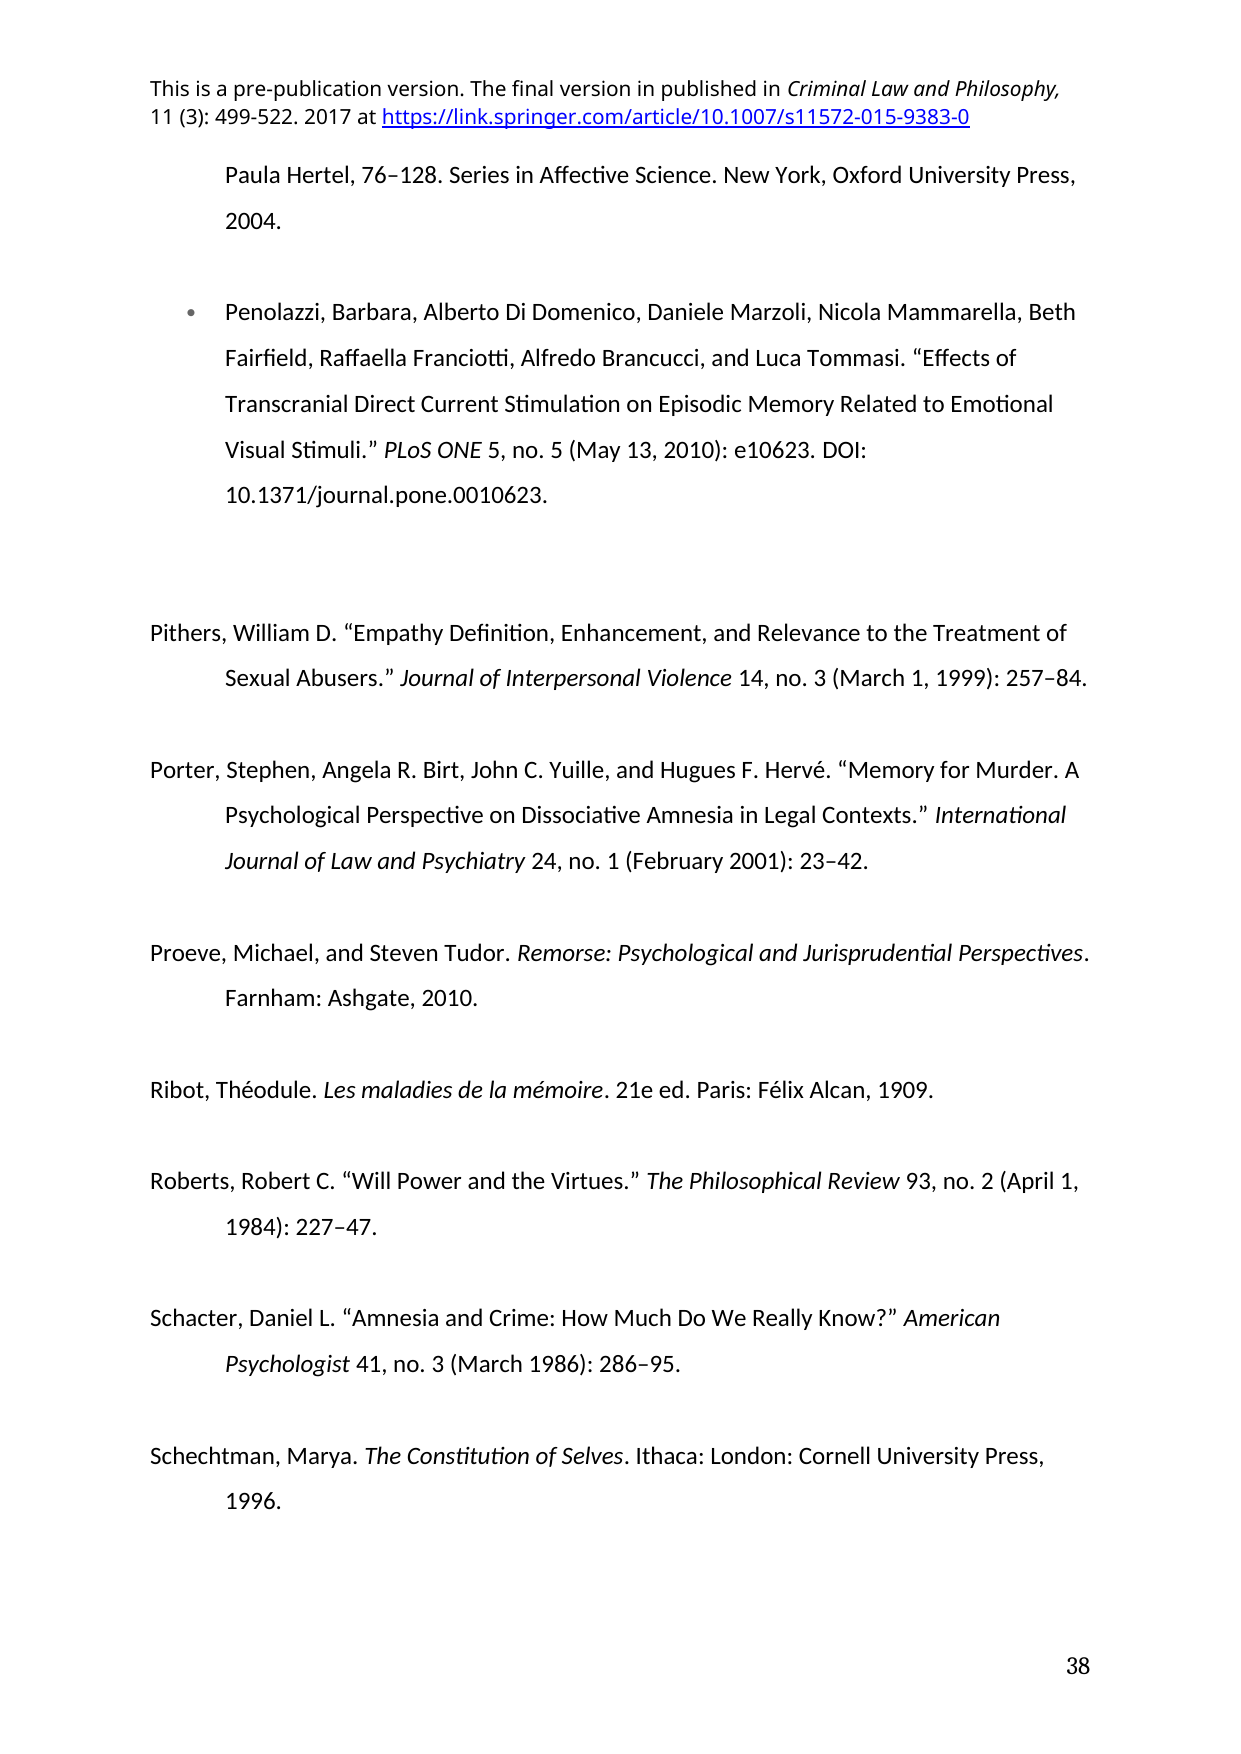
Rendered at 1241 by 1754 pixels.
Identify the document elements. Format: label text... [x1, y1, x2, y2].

text Pithers, William D. “Empathy Definition, Enhancement, and Relevance to the Treatment of Sexual Abusers.” Journal of Interpersonal Violence 14, no. 3 (March 1, 1999): 257–84. [150, 617, 1090, 693]
text Porter, Stephen, Angela R. Birt, John C. Yuille, and Hugues F. Hervé. “Memory for Murder. A Psychological Perspective on Dissociative Amnesia in Legal Contexts.” International Journal of Law and Psychiatry 24, no. 1 (February 2001): 23–42. [150, 754, 1090, 876]
text Schechtman, Marya. The Constitution of Selves. Ithaca: London: Cornell University Press, 1996. [150, 1440, 1090, 1516]
text Proeve, Michael, and Steven Tudor. Remorse: Psychological and Jurisprudential Perspectives. Farnham: Ashgate, 2010. [150, 937, 1090, 1013]
text Roberts, Robert C. “Will Power and the Virtues.” The Philosophical Review 93, no. 2 (April 1, 1984): 227–47. [150, 1165, 1090, 1242]
list Penolazzi, Barbara, Alberto Di Domenico, Daniele Marzoli, Nicola Mammarella, Beth Fairfield, Raffaella Franciotti, Alfredo Brancucci, and Luca Tommasi. “Effects of Transcranial Direct Current Stimulation on Episodic Memory Related to Emotional Visual Stimuli.” PLoS ONE 5, no. 5 (May 13, 2010): e10623. DOI: 10.1371/journal.pone.0010623. [187, 297, 1090, 510]
text Ribot, Théodule. Les maladies de la mémoire. 21e ed. Paris: Félix Alcan, 1909. [150, 1074, 1090, 1104]
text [150, 159, 1090, 236]
text Schacter, Daniel L. “Amnesia and Crime: How Much Do We Really Know?” American Psychologist 41, no. 3 (March 1986): 286–95. [150, 1303, 1090, 1379]
